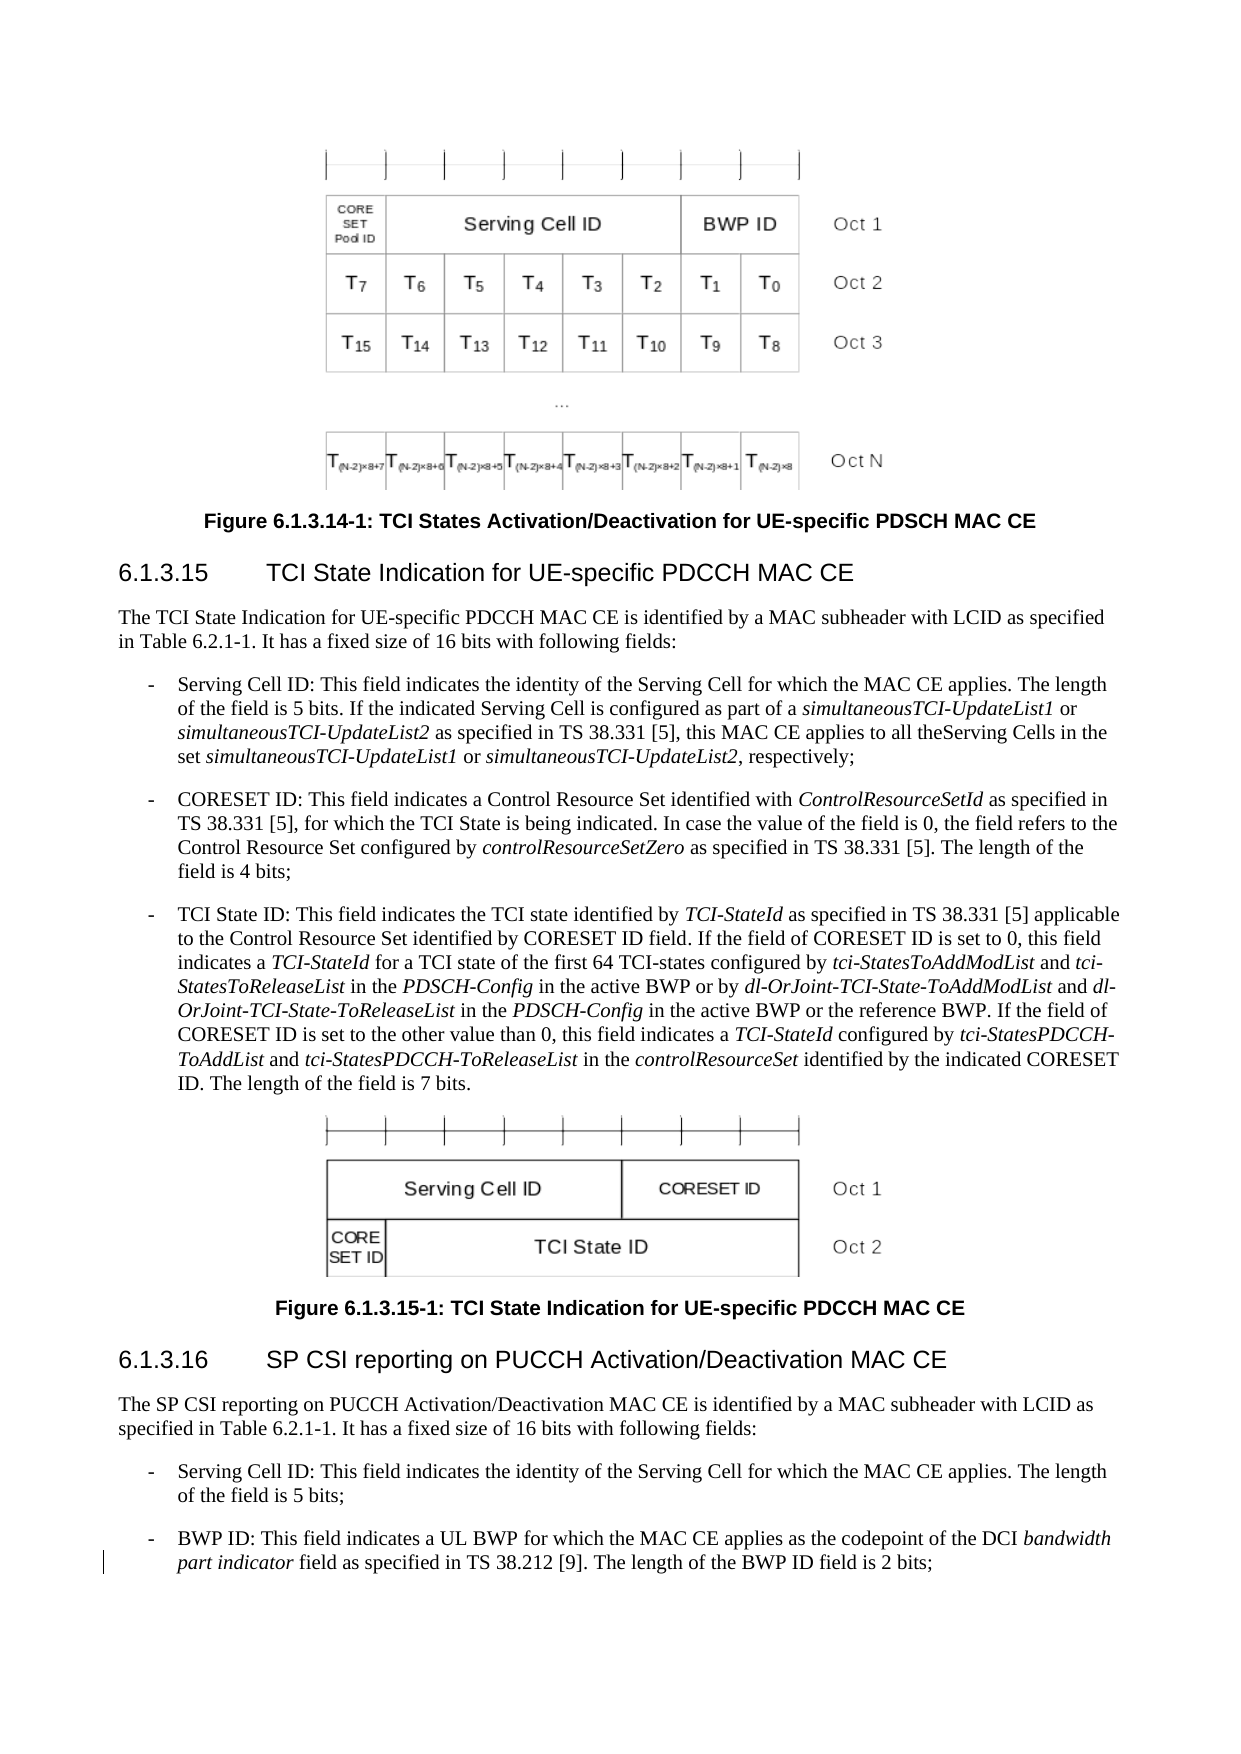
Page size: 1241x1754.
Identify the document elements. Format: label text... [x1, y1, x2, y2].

text - Serving Cell ID: This field indicates the identity of the Serving Cell for which the MAC CE applies. The length of the field is 5 bits; [148, 1459, 1122, 1507]
text Figure 6.1.3.14-1: TCI States Activation/Deactivation for UE-specific PDSCH MAC CE [118, 509, 1122, 533]
subtitle 6.1.3.15 TCI State Indication for UE-specific PDCCH MAC CE [118, 558, 1122, 586]
text - TCI State ID: This field indicates the TCI state identified by TCI-StateId as specified in TS 38.331 [5] applicable to the Control Resource Set identified by CORESET ID field. If the field of CORESET ID is set to 0, this field indicates a TCI-StateId for a TCI state of the first 64 TCI-states configured by tci-StatesToAddModList and tci-StatesToReleaseList in the PDSCH-Config in the active BWP or by dl-OrJoint-TCI-State-ToAddModList and dl-OrJoint-TCI-State-ToReleaseList in the PDSCH-Config in the active BWP or the reference BWP. If the field of CORESET ID is set to the other value than 0, this field indicates a TCI-StateId configured by tci-StatesPDCCH-ToAddList and tci-StatesPDCCH-ToReleaseList in the controlResourceSet identified by the indicated CORESET ID. The length of the field is 7 bits. [148, 902, 1122, 1094]
text - BWP ID: This field indicates a UL BWP for which the MAC CE applies as the codepoint of the DCI bandwidth part indicator field as specified in TS 38.212 [9]. The length of the BWP ID field is 2 bits; [148, 1526, 1122, 1574]
subtitle 6.1.3.16 SP CSI reporting on PUCCH Activation/Deactivation MAC CE [118, 1345, 1122, 1373]
text The TCI State Indication for UE-specific PDCCH MAC CE is identified by a MAC subheader with LCID as specified in Table 6.2.1-1. It has a fixed size of 16 bits with following fields: [118, 605, 1122, 653]
text - Serving Cell ID: This field indicates the identity of the Serving Cell for which the MAC CE applies. The length of the field is 5 bits. If the indicated Serving Cell is configured as part of a simultaneousTCI-UpdateList1 or simultaneousTCI-UpdateList2 as specified in TS 38.331 [5], this MAC CE applies to all theServing Cells in the set simultaneousTCI-UpdateList1 or simultaneousTCI-UpdateList2, respectively; [148, 672, 1122, 768]
text The SP CSI reporting on PUCCH Activation/Deactivation MAC CE is identified by a MAC subheader with LCID as specified in Table 6.2.1-1. It has a fixed size of 16 bits with following fields: [118, 1392, 1122, 1440]
text Figure 6.1.3.15-1: TCI State Indication for UE-specific PDCCH MAC CE [118, 1296, 1122, 1320]
text - CORESET ID: This field indicates a Control Resource Set identified with ControlResourceSetId as specified in TS 38.331 [5], for which the TCI State is being indicated. In case the value of the field is 0, the field refers to the Control Resource Set configured by controlResourceSetZero as specified in TS 38.331 [5]. The length of the field is 4 bits; [148, 787, 1122, 883]
